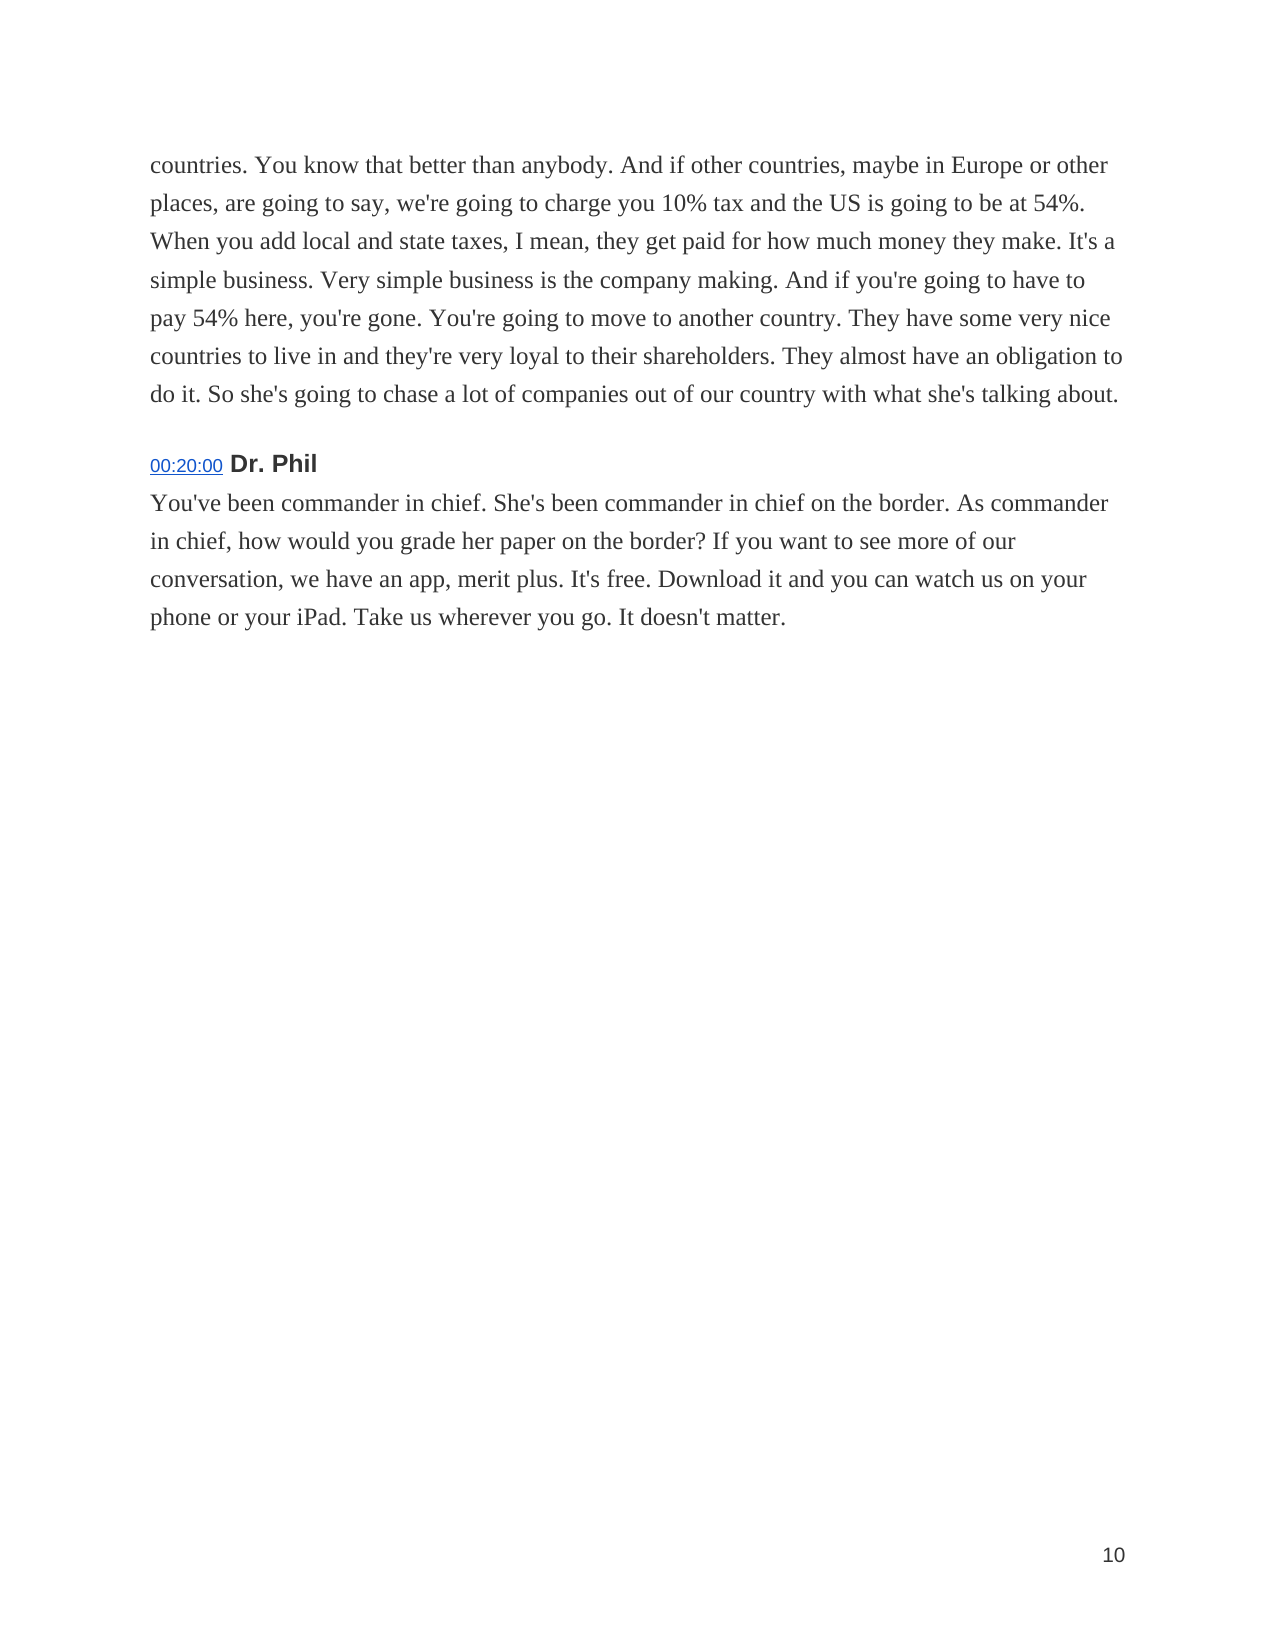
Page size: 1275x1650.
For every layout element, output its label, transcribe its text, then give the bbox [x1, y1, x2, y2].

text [150, 150, 1125, 408]
text 00:20:00 Dr. Phil [150, 449, 1125, 478]
text You've been commander in chief. She's been commander in chief on the border. As commander in chief, how would you grade her paper on the border? If you want to see more of our conversation, we have an app, merit plus. It's free. Download it and you can watch us on your phone or your iPad. Take us wherever you go. It doesn't matter. [150, 488, 1125, 631]
